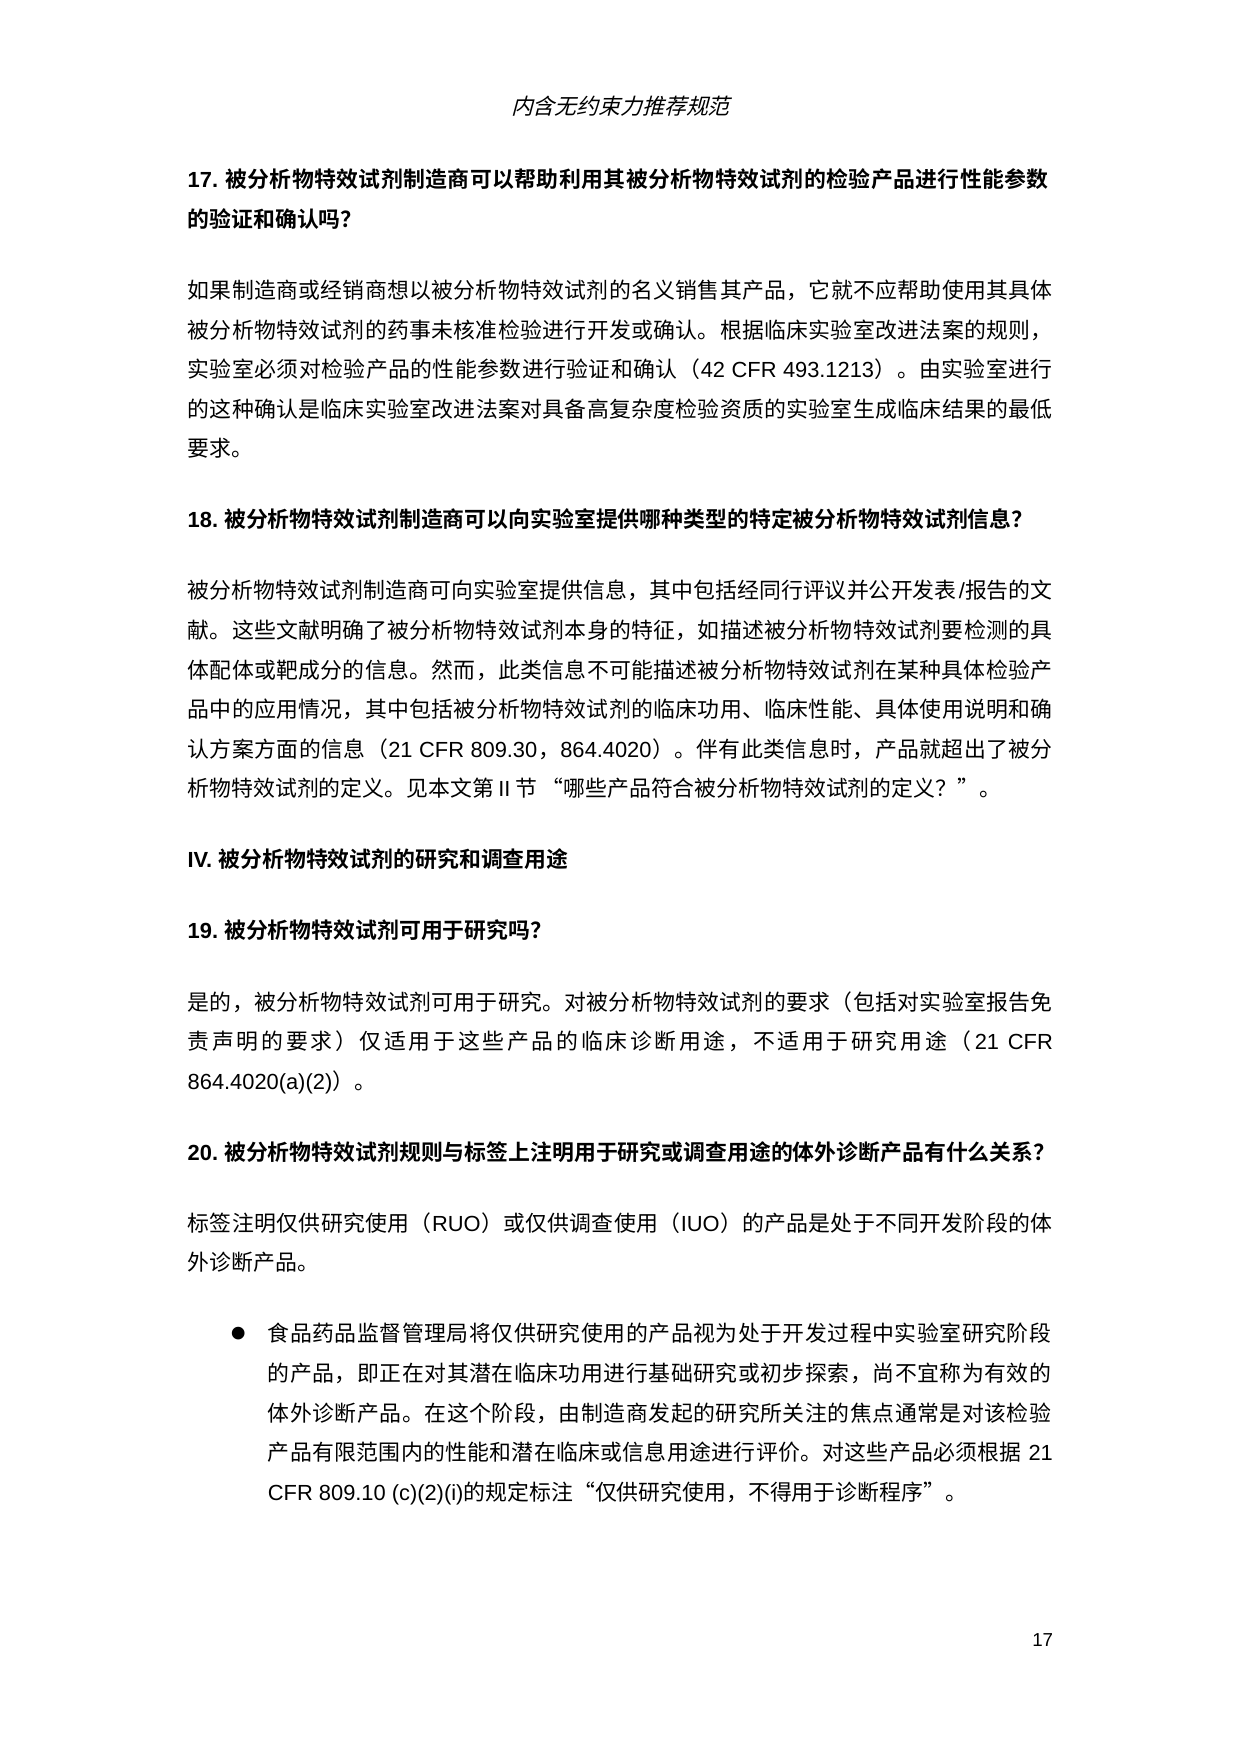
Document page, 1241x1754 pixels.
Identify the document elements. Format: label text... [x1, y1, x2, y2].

text IV. 被分析物特效试剂的研究和调查用途 [187, 842, 1053, 874]
list 食品药品监督管理局将仅供研究使用的产品视为处于开发过程中实验室研究阶段的产品，即正在对其潜在临床功用进行基础研究或初步探索，尚不宜称为有效的体外诊断产品。在这个阶段，由制造商发起的研究所关注的焦点通常是对该检验产品有限范围内的性能和潜在临床或信息用途进行评价。对这些产品必须根据21 CFR 809.10 (c)(2)(i)的规定标注“仅供研究使用，不得用于诊断程序”。 [230, 1316, 1053, 1506]
text 是的，被分析物特效试剂可用于研究。对被分析物特效试剂的要求（包括对实验室报告免责声明的要求）仅适用于这些产品的临床诊断用途，不适用于研究用途（21 CFR 864.4020(a)(2)）。 [187, 984, 1053, 1095]
text 被分析物特效试剂制造商可向实验室提供信息，其中包括经同行评议并公开发表/报告的文献。这些文献明确了被分析物特效试剂本身的特征，如描述被分析物特效试剂要检测的具体配体或靶成分的信息。然而，此类信息不可能描述被分析物特效试剂在某种具体检验产品中的应用情况，其中包括被分析物特效试剂的临床功用、临床性能、具体使用说明和确认方案方面的信息（21 CFR 809.30，864.4020）。伴有此类信息时，产品就超出了被分析物特效试剂的定义。见本文第II节 “哪些产品符合被分析物特效试剂的定义？”。 [187, 573, 1053, 803]
text 20. 被分析物特效试剂规则与标签上注明用于研究或调查用途的体外诊断产品有什么关系？ [187, 1135, 1053, 1166]
text 标签注明仅供研究使用（RUO）或仅供调查使用（IUO）的产品是处于不同开发阶段的体外诊断产品。 [187, 1206, 1053, 1277]
text 19. 被分析物特效试剂可用于研究吗？ [187, 913, 1053, 945]
text 17. 被分析物特效试剂制造商可以帮助利用其被分析物特效试剂的检验产品进行性能参数的验证和确认吗？ [187, 162, 1053, 234]
text 如果制造商或经销商想以被分析物特效试剂的名义销售其产品，它就不应帮助使用其具体被分析物特效试剂的药事未核准检验进行开发或确认。根据临床实验室改进法案的规则，实验室必须对检验产品的性能参数进行验证和确认（42 CFR 493.1213）。由实验室进行的这种确认是临床实验室改进法案对具备高复杂度检验资质的实验室生成临床结果的最低要求。 [187, 273, 1053, 463]
text 18. 被分析物特效试剂制造商可以向实验室提供哪种类型的特定被分析物特效试剂信息？ [187, 502, 1053, 534]
